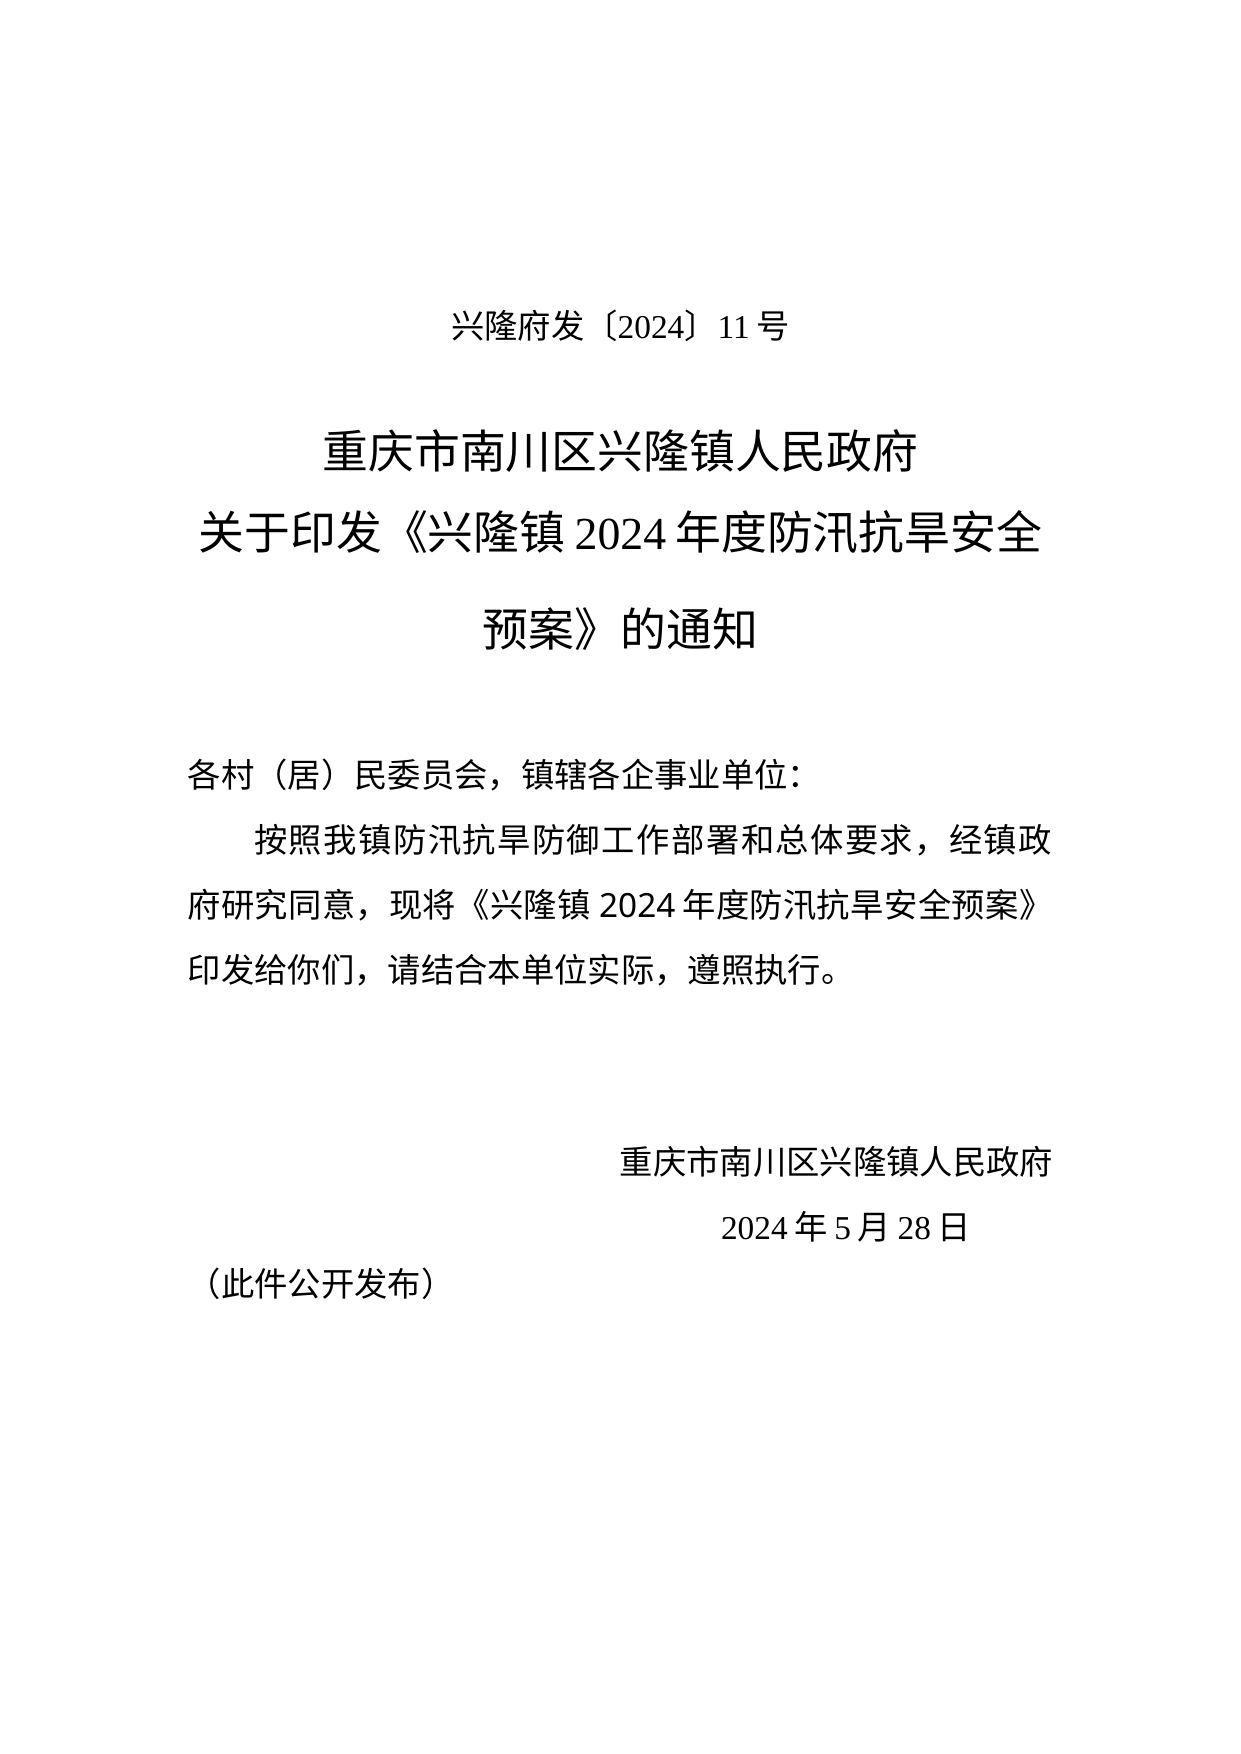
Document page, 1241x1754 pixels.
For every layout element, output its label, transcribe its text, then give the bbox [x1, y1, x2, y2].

text 兴隆府发〔2024〕11号 [187, 292, 1053, 357]
text 重庆市南川区兴隆镇人民政府 [187, 1128, 1053, 1193]
text 重庆市南川区兴隆镇人民政府 [187, 419, 1053, 481]
text （此件公开发布） [187, 1258, 1053, 1306]
text 预案》的通知 [187, 578, 1053, 676]
text 各村（居）民委员会，镇辖各企事业单位： [187, 741, 1053, 806]
text 关于印发《兴隆镇2024年度防汛抗旱安全 [187, 481, 1053, 578]
text 2024年5月28日 [187, 1193, 1053, 1258]
text 按照我镇防汛抗旱防御工作部署和总体要求，经镇政府研究同意，现将《兴隆镇2024年度防汛抗旱安全预案》印发给你们，请结合本单位实际，遵照执行。 [187, 806, 1053, 1001]
